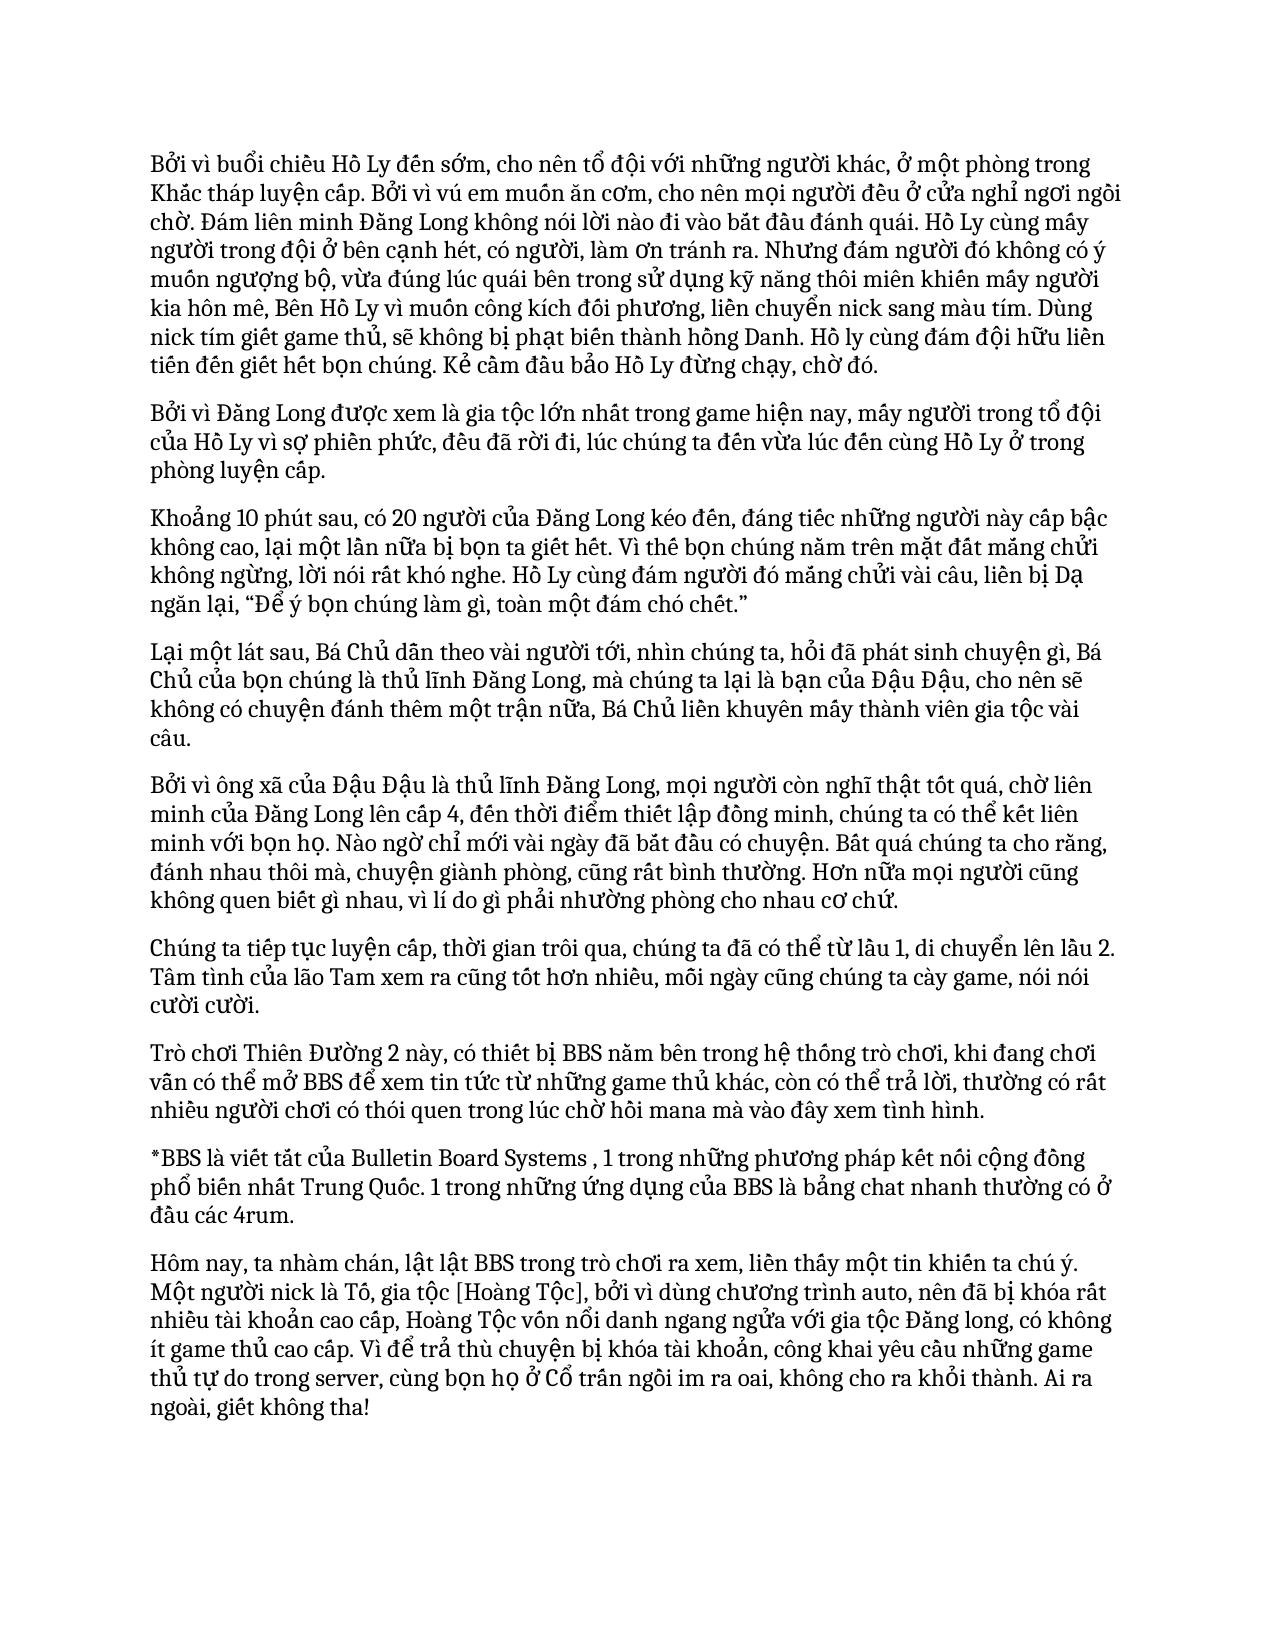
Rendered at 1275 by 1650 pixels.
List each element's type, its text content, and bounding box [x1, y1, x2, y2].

text Bởi vì ông xã của Đậu Đậu là thủ lĩnh Đằng Long, mọi người còn nghĩ thật tốt quá, chờ liên minh của Đằng Long lên cấp 4, đến thời điểm thiết lập đồng minh, chúng ta có thể kết liên minh với bọn họ. Nào ngờ chỉ mới vài ngày đã bắt đầu có chuyện. Bất quá chúng ta cho rằng, đánh nhau thôi mà, chuyện giành phòng, cũng rất bình thường. Hơn nữa mọi người cũng không quen biết gì nhau, vì lí do gì phải nhường phòng cho nhau cơ chứ. [150, 771, 1125, 915]
text Lại một lát sau, Bá Chủ dẫn theo vài người tới, nhìn chúng ta, hỏi đã phát sinh chuyện gì, Bá Chủ của bọn chúng là thủ lĩnh Đằng Long, mà chúng ta lại là bạn của Đậu Đậu, cho nên sẽ không có chuyện đánh thêm một trận nữa, Bá Chủ liền khuyên mấy thành viên gia tộc vài câu. [150, 637, 1125, 752]
text Bởi vì buổi chiều Hồ Ly đến sớm, cho nên tổ đội với những người khác, ở một phòng trong Khắc tháp luyện cấp. Bởi vì vú em muốn ăn cơm, cho nên mọi người đều ở cửa nghỉ ngơi ngồi chờ. Đám liên minh Đằng Long không nói lời nào đi vào bắt đầu đánh quái. Hồ Ly cùng mấy người trong đội ở bên cạnh hét, có người, làm ơn tránh ra. Nhưng đám người đó không có ý muốn ngượng bộ, vừa đúng lúc quái bên trong sử dụng kỹ năng thôi miên khiến mấy người kia hôn mê, Bên Hồ Ly vì muốn công kích đối phương, liền chuyển nick sang màu tím. Dùng nick tím giết game thủ, sẽ không bị phạt biến thành hồng Danh. Hồ ly cùng đám đội hữu liền tiến đến giết hết bọn chúng. Kẻ cầm đầu bảo Hồ Ly đừng chạy, chờ đó. [150, 150, 1125, 380]
text *BBS là viết tắt của Bulletin Board Systems , 1 trong những phương pháp kết nối cộng đồng phổ biến nhất Trung Quốc. 1 trong những ứng dụng của BBS là bảng chat nhanh thường có ở đầu các 4rum. [150, 1144, 1125, 1230]
text Hôm nay, ta nhàm chán, lật lật BBS trong trò chơi ra xem, liền thấy một tin khiến ta chú ý. Một người nick là Tố, gia tộc [Hoàng Tộc], bởi vì dùng chương trình auto, nên đã bị khóa rất nhiều tài khoản cao cấp, Hoàng Tộc vốn nổi danh ngang ngửa với gia tộc Đằng long, có không ít game thủ cao cấp. Vì để trả thù chuyện bị khóa tài khoản, công khai yêu cầu những game thủ tự do trong server, cùng bọn họ ở Cổ trấn ngồi im ra oai, không cho ra khỏi thành. Ai ra ngoài, giết không tha! [150, 1249, 1125, 1421]
text Trò chơi Thiên Đường 2 này, có thiết bị BBS nằm bên trong hệ thống trò chơi, khi đang chơi vẫn có thể mở BBS để xem tin tức từ những game thủ khác, còn có thể trả lời, thường có rất nhiều người chơi có thói quen trong lúc chờ hồi mana mà vào đây xem tình hình. [150, 1039, 1125, 1125]
text Bởi vì Đằng Long được xem là gia tộc lớn nhất trong game hiện nay, mấy người trong tổ đội của Hồ Ly vì sợ phiền phức, đều đã rời đi, lúc chúng ta đến vừa lúc đến cùng Hồ Ly ở trong phòng luyện cấp. [150, 399, 1125, 485]
text Khoảng 10 phút sau, có 20 người của Đằng Long kéo đến, đáng tiếc những người này cấp bậc không cao, lại một lần nữa bị bọn ta giết hết. Vì thế bọn chúng nằm trên mặt đất mắng chửi không ngừng, lời nói rất khó nghe. Hồ Ly cùng đám người đó mắng chửi vài câu, liền bị Dạ ngăn lại, “Để ý bọn chúng làm gì, toàn một đám chó chết.” [150, 504, 1125, 619]
text Chúng ta tiếp tục luyện cấp, thời gian trôi qua, chúng ta đã có thể từ lầu 1, di chuyển lên lầu 2. Tâm tình của lão Tam xem ra cũng tốt hơn nhiều, mỗi ngày cũng chúng ta cày game, nói nói cười cười. [150, 934, 1125, 1020]
